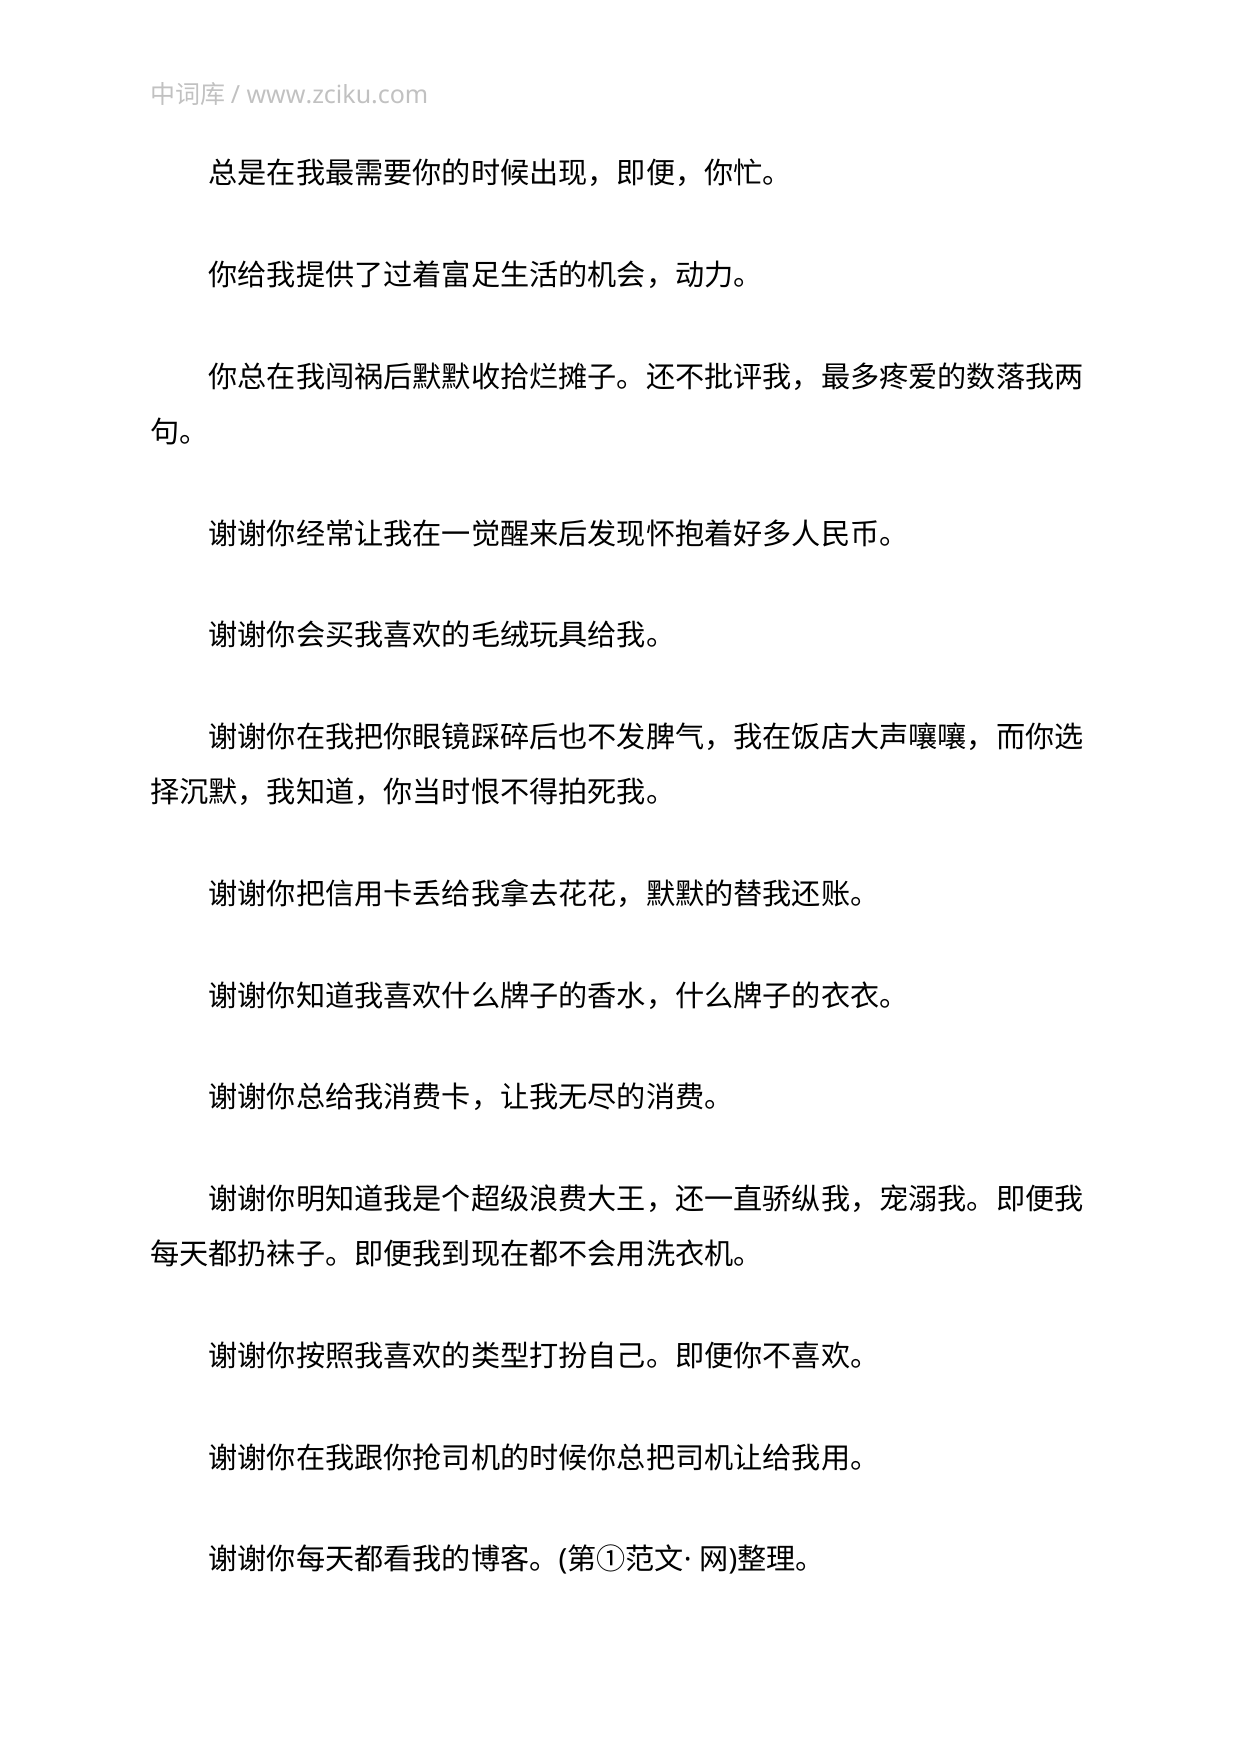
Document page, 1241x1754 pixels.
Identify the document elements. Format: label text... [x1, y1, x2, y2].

text 谢谢你在我跟你抢司机的时候你总把司机让给我用。 [150, 1434, 1090, 1476]
text 总是在我最需要你的时候出现，即便，你忙。 [150, 150, 1090, 192]
text 谢谢你按照我喜欢的类型打扮自己。即便你不喜欢。 [150, 1332, 1090, 1375]
text 你给我提供了过着富足生活的机会，动力。 [150, 252, 1090, 294]
text 谢谢你知道我喜欢什么牌子的香水，什么牌子的衣衣。 [150, 972, 1090, 1014]
text 谢谢你经常让我在一觉醒来后发现怀抱着好多人民币。 [150, 510, 1090, 552]
text 你总在我闯祸后默默收拾烂摊子。还不批评我，最多疼爱的数落我两句。 [150, 353, 1090, 451]
text 谢谢你每天都看我的博客。(第①范文· 网)整理。 [150, 1536, 1090, 1578]
text 谢谢你把信用卡丢给我拿去花花，默默的替我还账。 [150, 870, 1090, 913]
text 谢谢你会买我喜欢的毛绒玩具给我。 [150, 612, 1090, 654]
text 谢谢你总给我消费卡，让我无尽的消费。 [150, 1074, 1090, 1116]
text 谢谢你明知道我是个超级浪费大王，还一直骄纵我，宠溺我。即便我每天都扔袜子。即便我到现在都不会用洗衣机。 [150, 1176, 1090, 1273]
text 谢谢你在我把你眼镜踩碎后也不发脾气，我在饭店大声嚷嚷，而你选择沉默，我知道，你当时恨不得拍死我。 [150, 714, 1090, 811]
